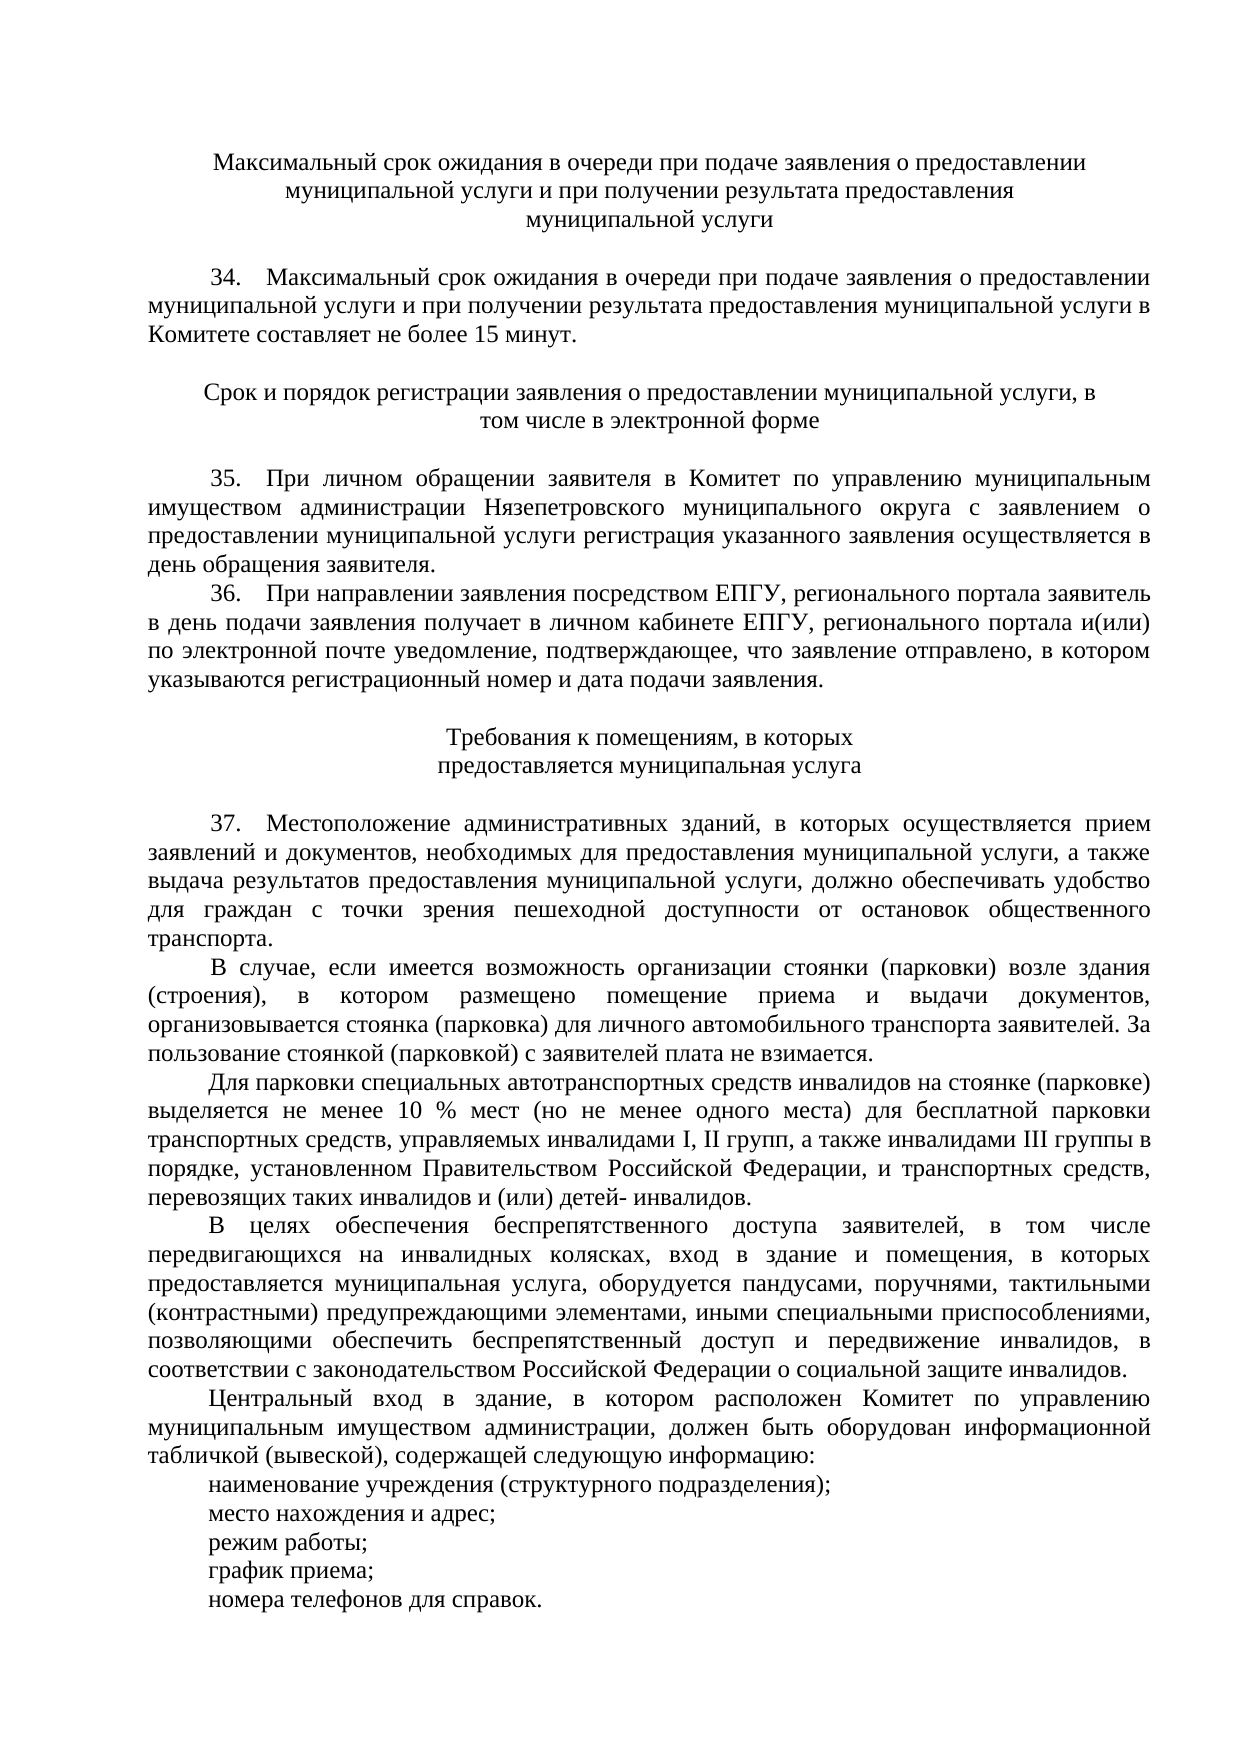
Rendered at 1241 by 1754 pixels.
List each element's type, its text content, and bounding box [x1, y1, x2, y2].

text наименование учреждения (структурного подразделения); [148, 1469, 1152, 1498]
text номера телефонов для справок. [148, 1584, 1152, 1613]
text Центральный вход в здание, в котором расположен Комитет по управлению муниципальным имуществом администрации, должен быть оборудован информационной табличкой (вывеской), содержащей следующую информацию: [148, 1383, 1152, 1469]
text Требования к помещениям, в которых предоставляется муниципальная услуга [148, 722, 1152, 779]
text место нахождения и адрес; [148, 1498, 1152, 1527]
text режим работы; [148, 1527, 1152, 1556]
text В случае, если имеется возможность организации стоянки (парковки) возле здания (строения), в котором размещено помещение приема и выдачи документов, организовывается стоянка (парковка) для личного автомобильного транспорта заявителей. За пользование стоянкой (парковкой) с заявителей плата не взимается. [148, 952, 1152, 1067]
text Для парковки специальных автотранспортных средств инвалидов на стоянке (парковке) выделяется не менее 10 % мест (но не менее одного места) для бесплатной парковки транспортных средств, управляемых инвалидами I, II групп, а также инвалидами III группы в порядке, установленном Правительством Российской Федерации, и транспортных средств, перевозящих таких инвалидов и (или) детей- инвалидов. [148, 1067, 1152, 1211]
list При направлении заявления посредством ЕПГУ, регионального портала заявитель в день подачи заявления получает в личном кабинете ЕПГУ, регионального портала и(или) по электронной почте уведомление, подтверждающее, что заявление отправлено, в котором указываются регистрационный номер и дата подачи заявления. [148, 578, 1152, 693]
list Местоположение административных зданий, в которых осуществляется прием заявлений и документов, необходимых для предоставления муниципальной услуги, а также выдача результатов предоставления муниципальной услуги, должно обеспечивать удобство для граждан с точки зрения пешеходной доступности от остановок общественного транспорта. [148, 808, 1152, 952]
text В целях обеспечения беспрепятственного доступа заявителей, в том числе передвигающихся на инвалидных колясках, вход в здание и помещения, в которых предоставляется муниципальная услуга, оборудуется пандусами, поручнями, тактильными (контрастными) предупреждающими элементами, иными специальными приспособлениями, позволяющими обеспечить беспрепятственный доступ и передвижение инвалидов, в соответствии с законодательством Российской Федерации о социальной защите инвалидов. [148, 1211, 1152, 1383]
text график приема; [148, 1556, 1152, 1584]
text Срок и порядок регистрации заявления о предоставлении муниципальной услуги, в том числе в электронной форме [148, 377, 1152, 434]
list Максимальный срок ожидания в очереди при подаче заявления о предоставлении муниципальной услуги и при получении результата предоставления муниципальной услуги в Комитете составляет не более 15 минут. [148, 262, 1152, 348]
list При личном обращении заявителя в Комитет по управлению муниципальным имуществом администрации Нязепетровского муниципального округа с заявлением о предоставлении муниципальной услуги регистрация указанного заявления осуществляется в день обращения заявителя. [148, 463, 1152, 578]
text Максимальный срок ожидания в очереди при подаче заявления о предоставлении муниципальной услуги и при получении результата предоставления муниципальной услуги [148, 147, 1152, 233]
